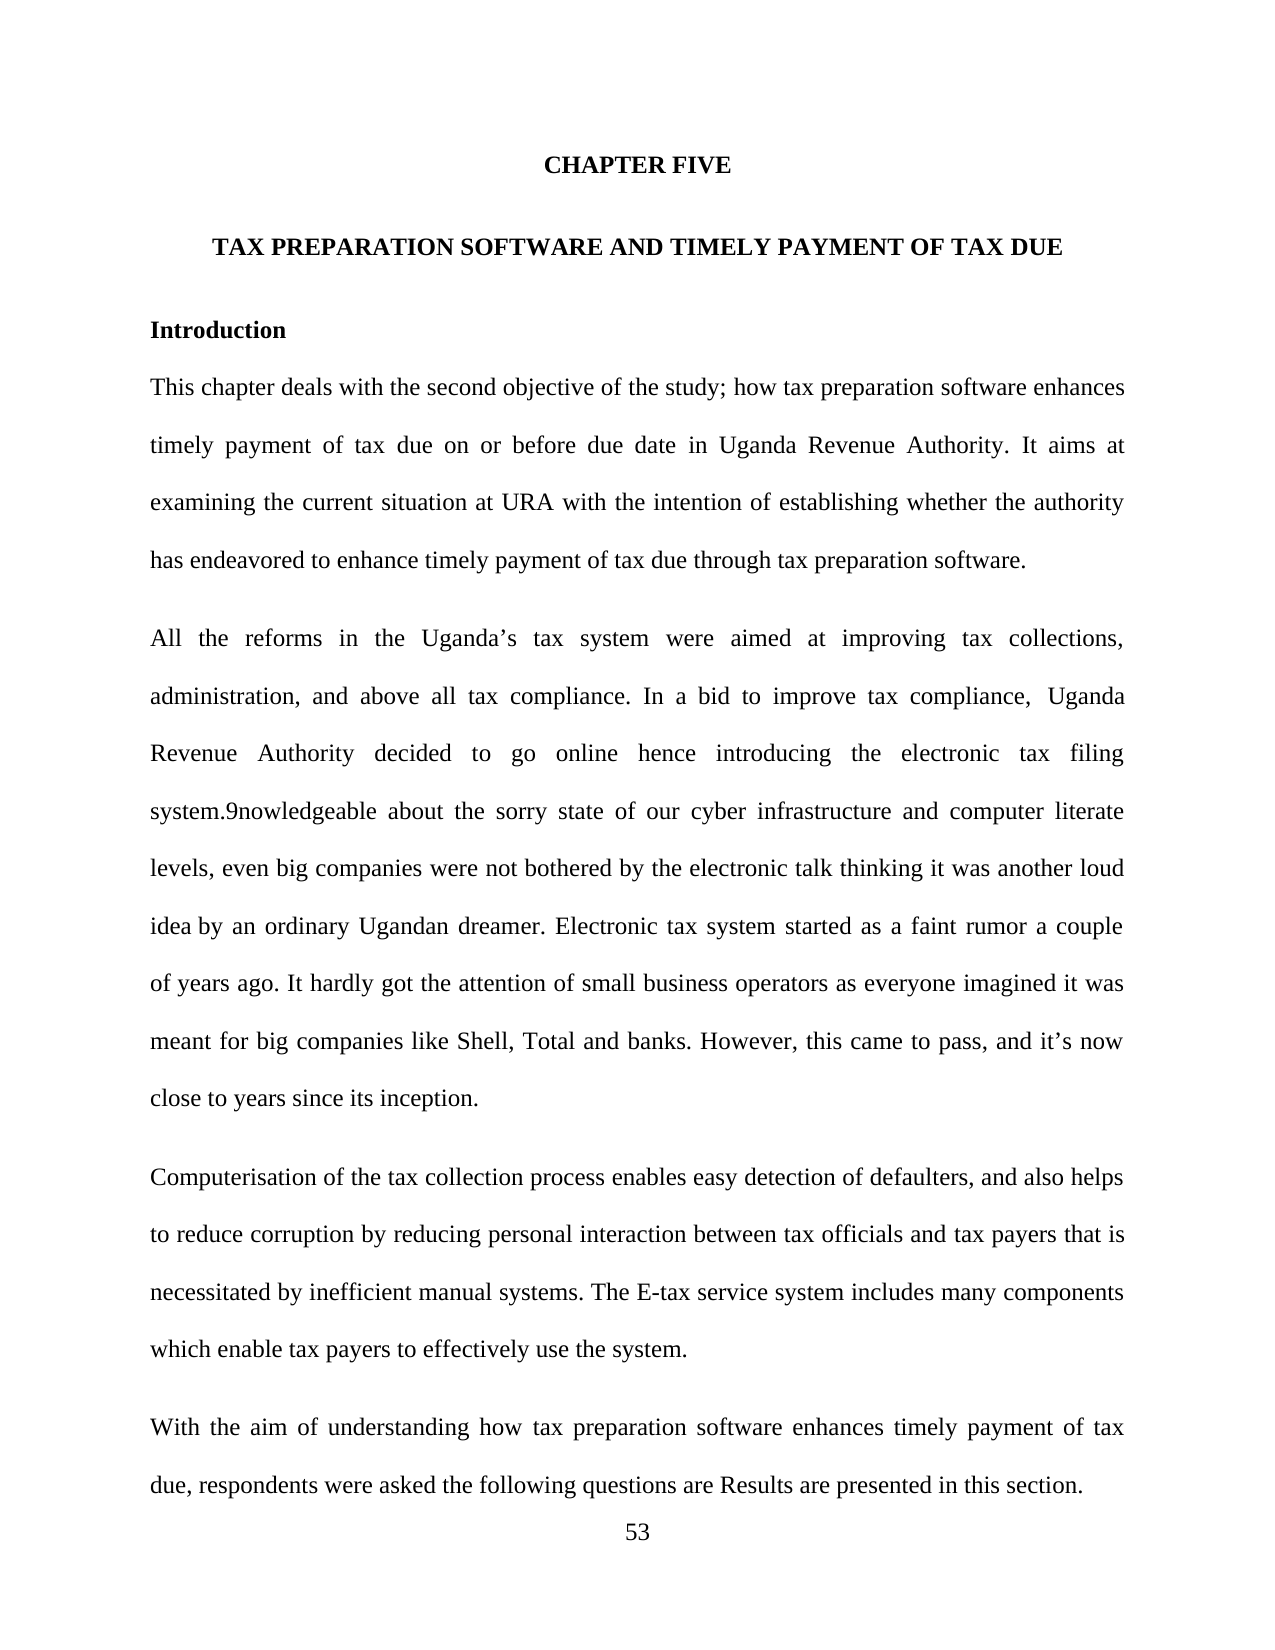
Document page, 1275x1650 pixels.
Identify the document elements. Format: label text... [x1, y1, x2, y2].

text All the reforms in the Uganda’s tax system were aimed at improving tax collections, administration, and above all tax compliance. In a bid to improve tax compliance, Uganda Revenue Authority decided to go online hence introducing the electronic tax filing system.9nowledgeable about the sorry state of our cyber infrastructure and computer literate levels, even big companies were not bothered by the electronic talk thinking it was another loud idea by an ordinary Ugandan dreamer. Electronic tax system started as a faint rumor a couple of years ago. It hardly got the attention of small business operators as everyone imagined it was meant for big companies like Shell, Total and banks. However, this came to pass, and it’s now close to years since its inception. [150, 623, 1125, 1112]
subtitle Introduction [150, 315, 1125, 344]
text With the aim of understanding how tax preparation software enhances timely payment of tax due, respondents were asked the following questions are Results are presented in this section. [150, 1412, 1125, 1499]
text This chapter deals with the second objective of the study; how tax preparation software enhances timely payment of tax due on or before due date in Uganda Revenue Authority. It aims at examining the current situation at URA with the intention of establishing whether the authority has endeavored to enhance timely payment of tax due through tax preparation software. [150, 372, 1125, 574]
text Computerisation of the tax collection process enables easy detection of defaulters, and also helps to reduce corruption by reducing personal interaction between tax officials and tax payers that is necessitated by inefficient manual systems. The E-tax service system includes many components which enable tax payers to effectively use the system. [150, 1162, 1125, 1363]
subtitle CHAPTER FIVE [150, 150, 1125, 179]
subtitle TAX PREPARATION SOFTWARE AND TIMELY PAYMENT OF TAX DUE [150, 232, 1125, 261]
